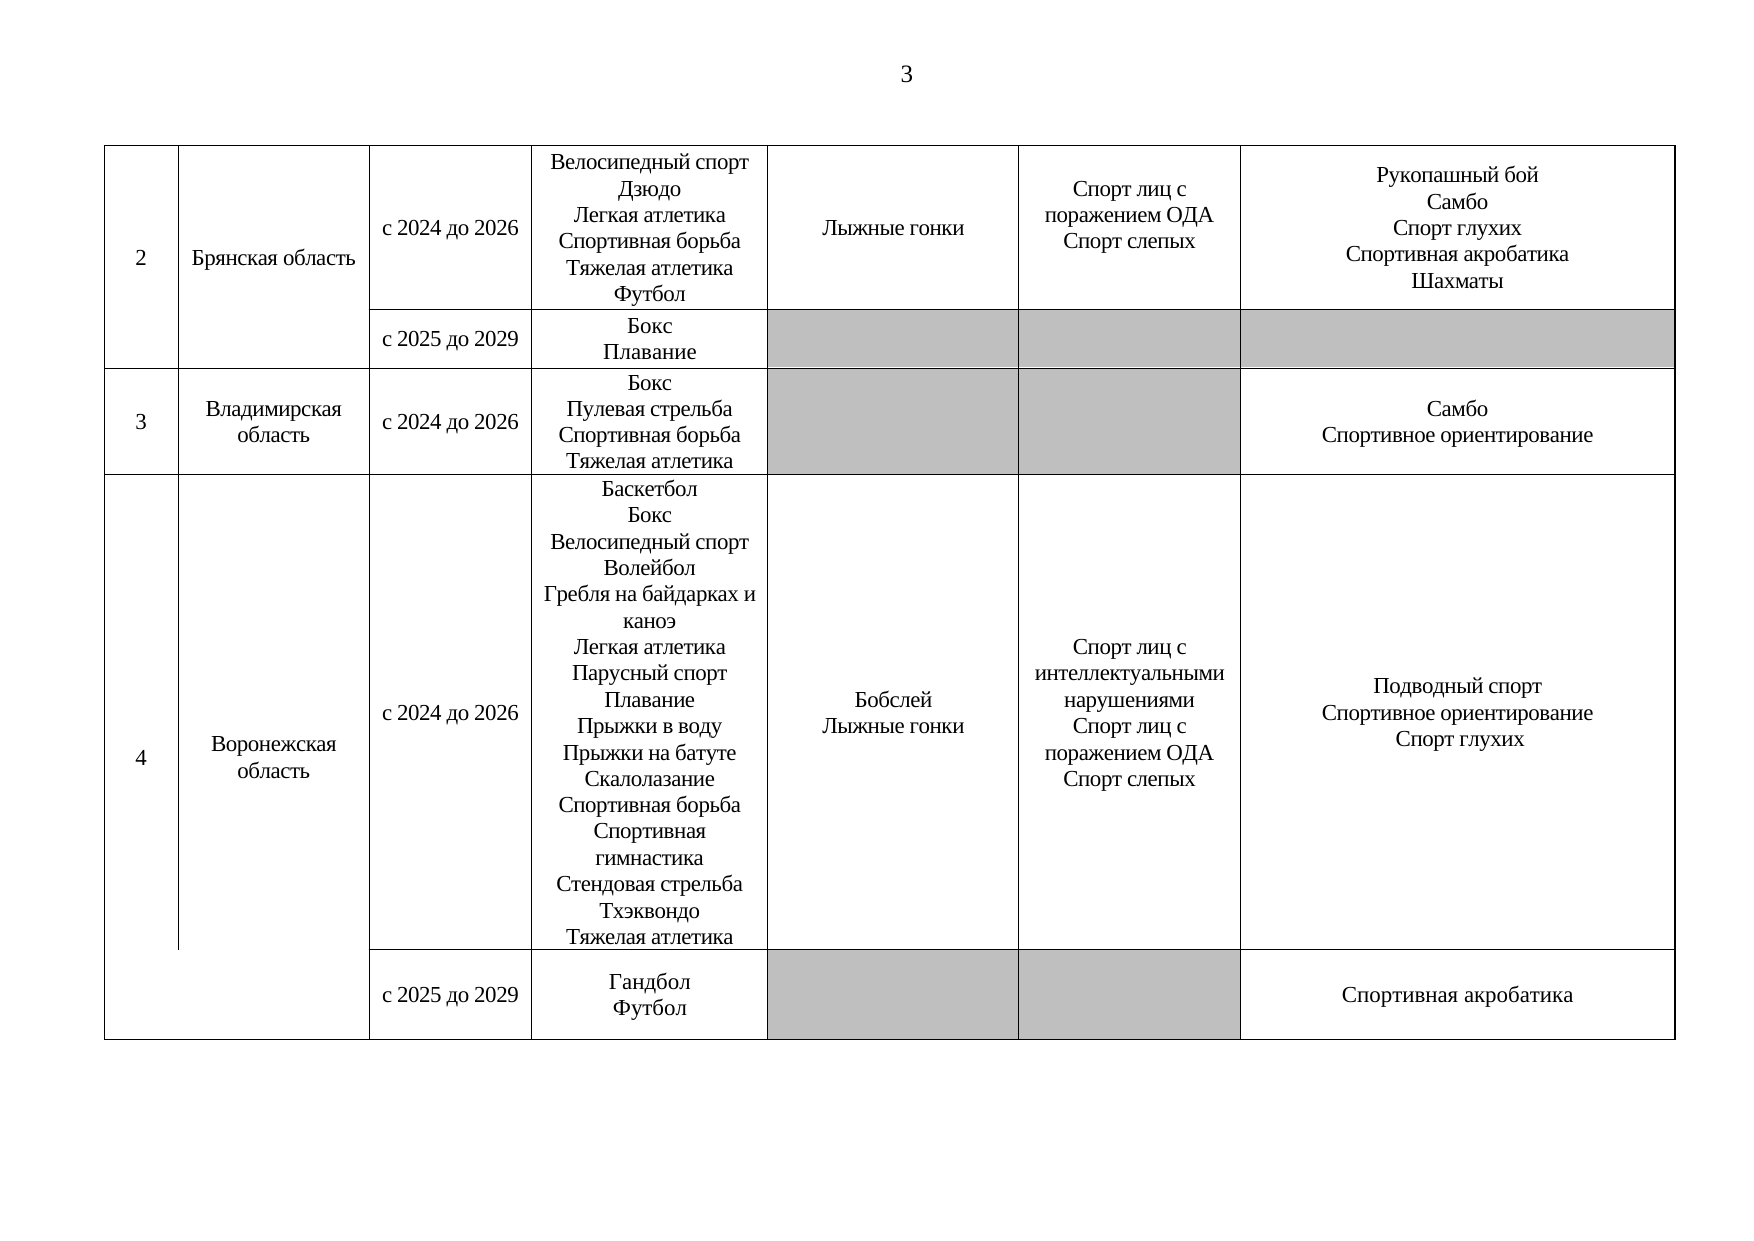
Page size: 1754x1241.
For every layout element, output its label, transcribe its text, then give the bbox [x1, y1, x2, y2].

table_cell с 2025 до 2029 [370, 310, 531, 367]
table_cell с 2024 до 2026 [370, 369, 531, 474]
table_cell [768, 310, 1018, 367]
table_cell 3 [105, 369, 178, 474]
table_cell Гандбол Футбол [532, 950, 767, 1039]
table_cell 2 [105, 146, 178, 367]
table_cell с 2024 до 2026 [370, 146, 531, 308]
table_cell Спортивная акробатика [1241, 950, 1674, 1039]
table_cell Бокс Пулевая стрельба Спортивная борьба Тяжелая атлетика [532, 369, 767, 474]
table_cell [1019, 369, 1240, 474]
table_cell Рукопашный бой Самбо Спорт глухих Спортивная акробатика Шахматы [1241, 146, 1674, 308]
table_cell Воронежская область [178, 475, 369, 1039]
table_cell с 2025 до 2029 [370, 950, 531, 1039]
table_cell Бокс Плавание [532, 310, 767, 367]
table_cell [1019, 950, 1240, 1039]
table_cell Владимирская область [179, 369, 369, 474]
table_cell Велосипедный спорт Дзюдо Легкая атлетика Спортивная борьба Тяжелая атлетика Футбол [532, 146, 767, 308]
table_cell Брянская область [179, 146, 369, 367]
table_cell [768, 369, 1018, 474]
table_cell Бобслей Лыжные гонки [768, 475, 1018, 949]
table_cell с 2024 до 2026 [370, 475, 531, 949]
table_cell Спорт лиц с интеллектуальными нарушениями Спорт лиц с поражением ОДА Спорт слепых [1019, 475, 1240, 949]
table_cell Подводный спорт Спортивное ориентирование Спорт глухих [1241, 475, 1674, 949]
table_cell [1019, 310, 1240, 367]
table_cell [768, 950, 1018, 1039]
table_cell 4 [105, 475, 178, 1039]
table_cell Самбо Спортивное ориентирование [1241, 369, 1674, 474]
table_cell Лыжные гонки [768, 146, 1018, 308]
table_cell [1241, 310, 1674, 367]
table_cell Баскетбол Бокс Велосипедный спорт Волейбол Гребля на байдарках и каноэ Легкая атлетика Парусный спорт Плавание Прыжки в воду Прыжки на батуте Скалолазание Спортивная борьба Спортивная гимнастика Стендовая стрельба Тхэквондо Тяжелая атлетика [532, 475, 767, 949]
table_cell Спорт лиц с поражением ОДА Спорт слепых [1019, 146, 1240, 308]
